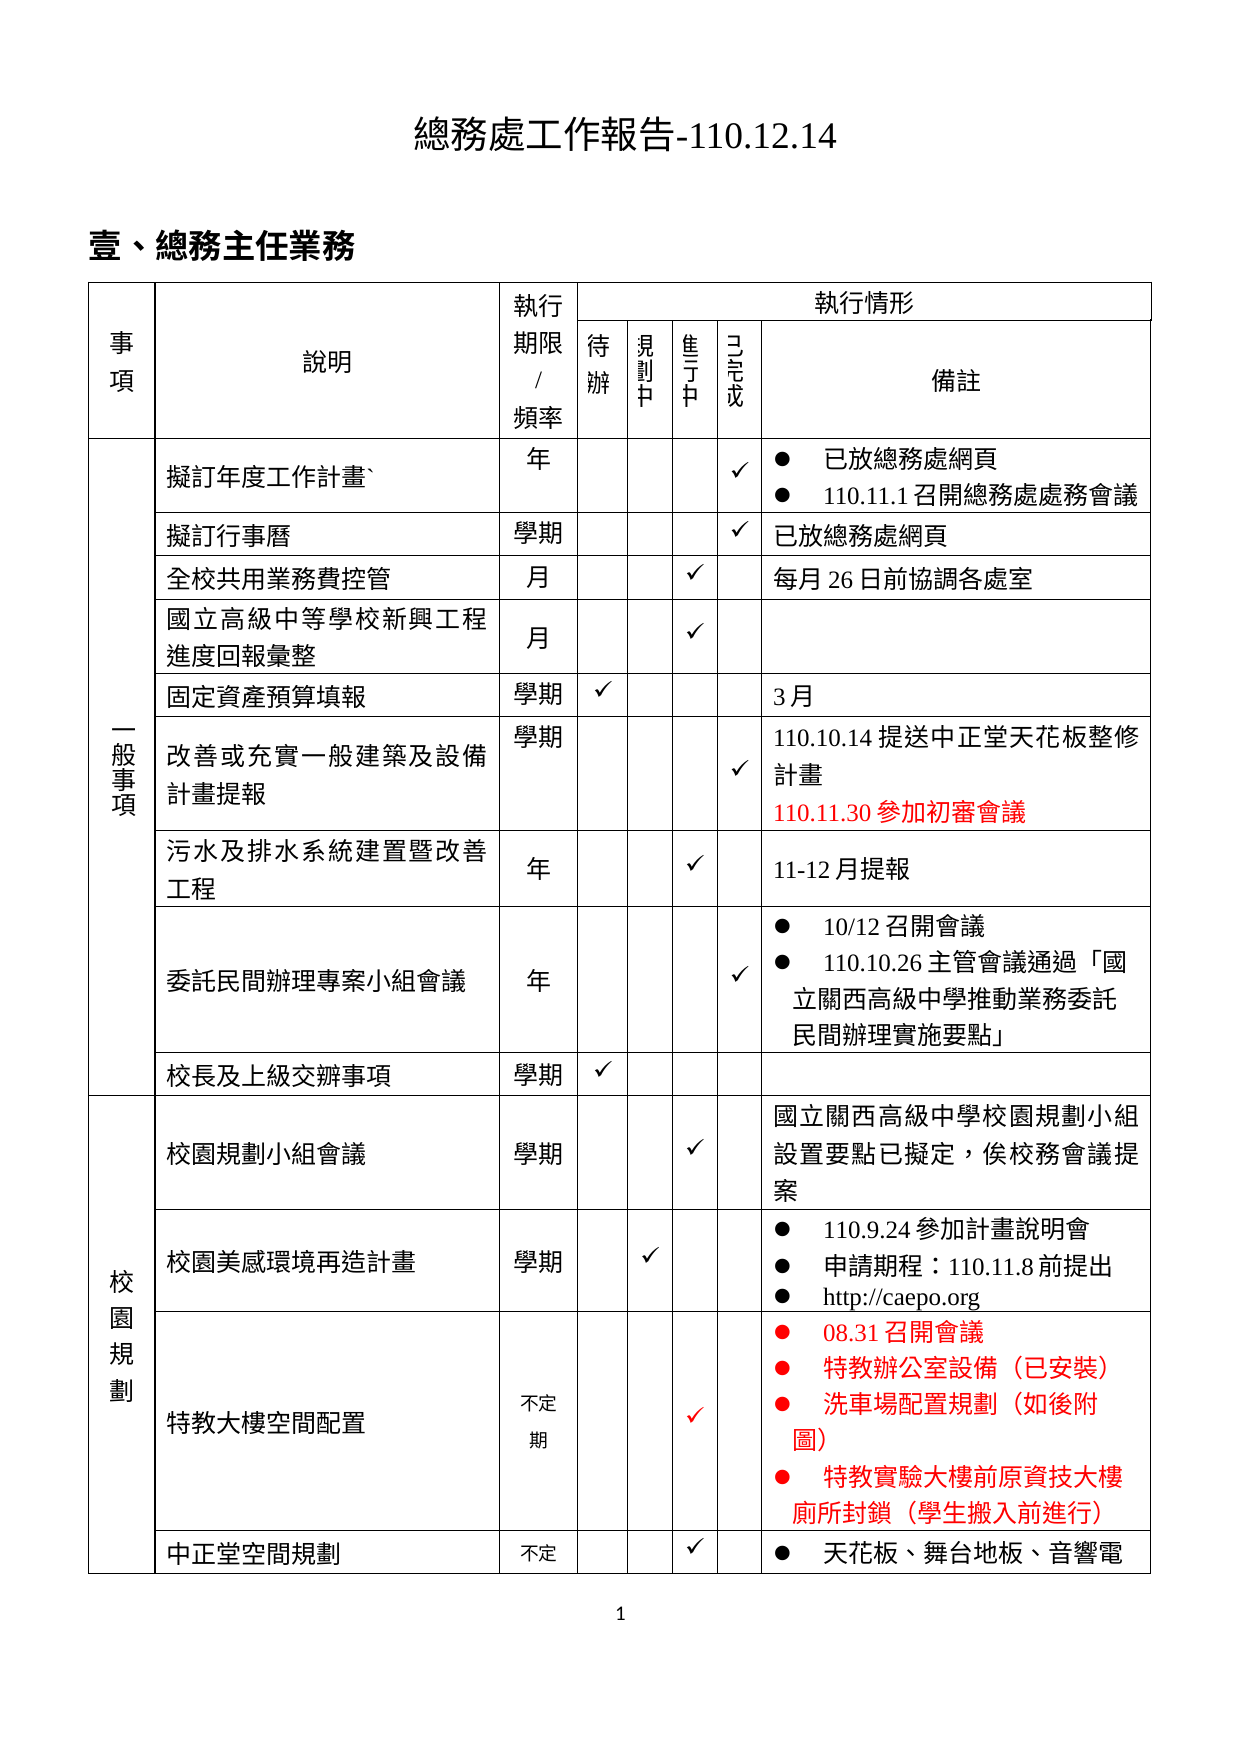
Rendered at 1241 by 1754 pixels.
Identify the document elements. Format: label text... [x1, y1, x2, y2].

table_cell 110.9.24參加計畫說明會 申請期程：110.11.8前提出 http://caepo.org [762, 1210, 1150, 1311]
table_cell 已完成 [718, 321, 761, 438]
table_cell 年 [500, 439, 577, 512]
table_cell [673, 907, 717, 1052]
table_cell [578, 907, 627, 1052]
table_header 執行情形 [578, 283, 1151, 320]
table_cell 已放總務處網頁 [762, 513, 1150, 555]
table_cell [578, 831, 627, 906]
table_cell 特教大樓空間配置 [156, 1312, 499, 1529]
table_cell [718, 1312, 761, 1529]
table_cell [628, 513, 672, 555]
table_cell 不定期 [500, 1531, 577, 1573]
table_header 事項 [89, 283, 154, 438]
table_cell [762, 1531, 1150, 1573]
table_cell [718, 674, 761, 716]
table_cell [673, 1312, 717, 1529]
table_cell [628, 556, 672, 599]
table_cell [673, 1053, 717, 1095]
table_cell 一般事項 [89, 439, 154, 1095]
table_cell [673, 513, 717, 555]
table_cell [628, 674, 672, 716]
table_cell 國立關西高級中學校園規劃小組設置要點已擬定，俟校務會議提案 [762, 1096, 1150, 1209]
table_cell 學期 [500, 717, 577, 829]
table_cell 學期 [500, 1053, 577, 1095]
table_cell [673, 717, 717, 829]
table_cell [628, 1096, 672, 1209]
table_cell [628, 831, 672, 906]
table_cell [628, 600, 672, 672]
table_cell [718, 831, 761, 906]
table_cell 月 [500, 556, 577, 599]
table_cell 待 辦 [578, 321, 627, 438]
text 總務處工作報告-110.12.14 [89, 94, 1152, 169]
table_cell [578, 1531, 627, 1573]
table_cell 委託民間辦理專案小組會議 [156, 907, 499, 1052]
table_cell [762, 600, 1150, 672]
table_cell 進行中 [673, 321, 717, 438]
table_cell 國立高級中等學校新興工程進度回報彙整 [156, 600, 499, 672]
table_cell [628, 1312, 672, 1529]
table_cell [673, 831, 717, 906]
table_cell [578, 1053, 627, 1095]
table_cell [628, 1531, 672, 1573]
table_cell 固定資產預算填報 [156, 674, 499, 716]
table_cell 月 [500, 600, 577, 672]
table_cell [578, 513, 627, 555]
table_cell 中正堂空間規劃 [156, 1531, 499, 1573]
table_cell 校園規劃 [89, 1096, 154, 1573]
table_cell [578, 556, 627, 599]
table_cell 學期 [500, 1210, 577, 1311]
table_cell [718, 600, 761, 672]
table_cell [673, 556, 717, 599]
table_cell [673, 674, 717, 716]
text 壹、總務主任業務 [89, 207, 1152, 282]
table_cell [578, 1096, 627, 1209]
table_cell 年 [500, 831, 577, 906]
table_cell [718, 513, 761, 555]
table_cell [673, 600, 717, 672]
table_cell [578, 1312, 627, 1529]
table_cell [673, 439, 717, 512]
table_cell [578, 1210, 627, 1311]
table_cell [762, 1053, 1150, 1095]
table_cell 備註 [762, 321, 1150, 438]
table_cell 校長及上級交辧事項 [156, 1053, 499, 1095]
table_cell [628, 1053, 672, 1095]
table_cell [718, 1053, 761, 1095]
table_cell [578, 439, 627, 512]
table_cell 已放總務處網頁 110.11.1召開總務處處務會議 [762, 439, 1150, 512]
table_cell [718, 556, 761, 599]
table_cell 學期 [500, 674, 577, 716]
table_header 說明 [156, 283, 499, 438]
table_cell 10/12召開會議 110.10.26主管會議通過「國立關西高級中學推動業務委託民間辦理實施要點」 [762, 907, 1150, 1052]
table_cell [628, 907, 672, 1052]
table_cell 不定期 [500, 1312, 577, 1529]
table_cell [628, 439, 672, 512]
table_cell [578, 717, 627, 829]
table_cell 每月26日前協調各處室 [762, 556, 1150, 599]
table_cell 污水及排水系統建置暨改善工程 [156, 831, 499, 906]
table_cell [578, 674, 627, 716]
table_cell 3月 [762, 674, 1150, 716]
table_cell [628, 717, 672, 829]
table_cell [718, 439, 761, 512]
table_cell [718, 717, 761, 829]
table_cell 11-12月提報 [762, 831, 1150, 906]
table_cell 擬訂年度工作計畫` [156, 439, 499, 512]
table_cell [578, 600, 627, 672]
table_cell 規劃中 [628, 321, 672, 438]
table_cell [718, 1531, 761, 1573]
table_cell [718, 907, 761, 1052]
table_cell 校園規劃小組會議 [156, 1096, 499, 1209]
table_cell [673, 1531, 717, 1573]
table_cell 08.31召開會議 特教辦公室設備（已安裝） 洗車場配置規劃（如後附圖） 特教實驗大樓前原資技大樓廁所封鎖（學生搬入前進行） [762, 1312, 1150, 1529]
table_cell 110.10.14提送中正堂天花板整修計畫 110.11.30參加初審會議 [762, 717, 1150, 829]
table_cell 擬訂行事曆 [156, 513, 499, 555]
table_cell [673, 1096, 717, 1209]
table_header 執行期限/ 頻率 [500, 283, 577, 438]
table_cell [628, 1210, 672, 1311]
table_cell 學期 [500, 1096, 577, 1209]
table_cell 年 [500, 907, 577, 1052]
table_cell 改善或充實一般建築及設備計畫提報 [156, 717, 499, 829]
table_cell 校園美感環境再造計畫 [156, 1210, 499, 1311]
table_cell 學期 [500, 513, 577, 555]
table_cell [718, 1210, 761, 1311]
table_cell 全校共用業務費控管 [156, 556, 499, 599]
table_cell [718, 1096, 761, 1209]
table_cell [673, 1210, 717, 1311]
